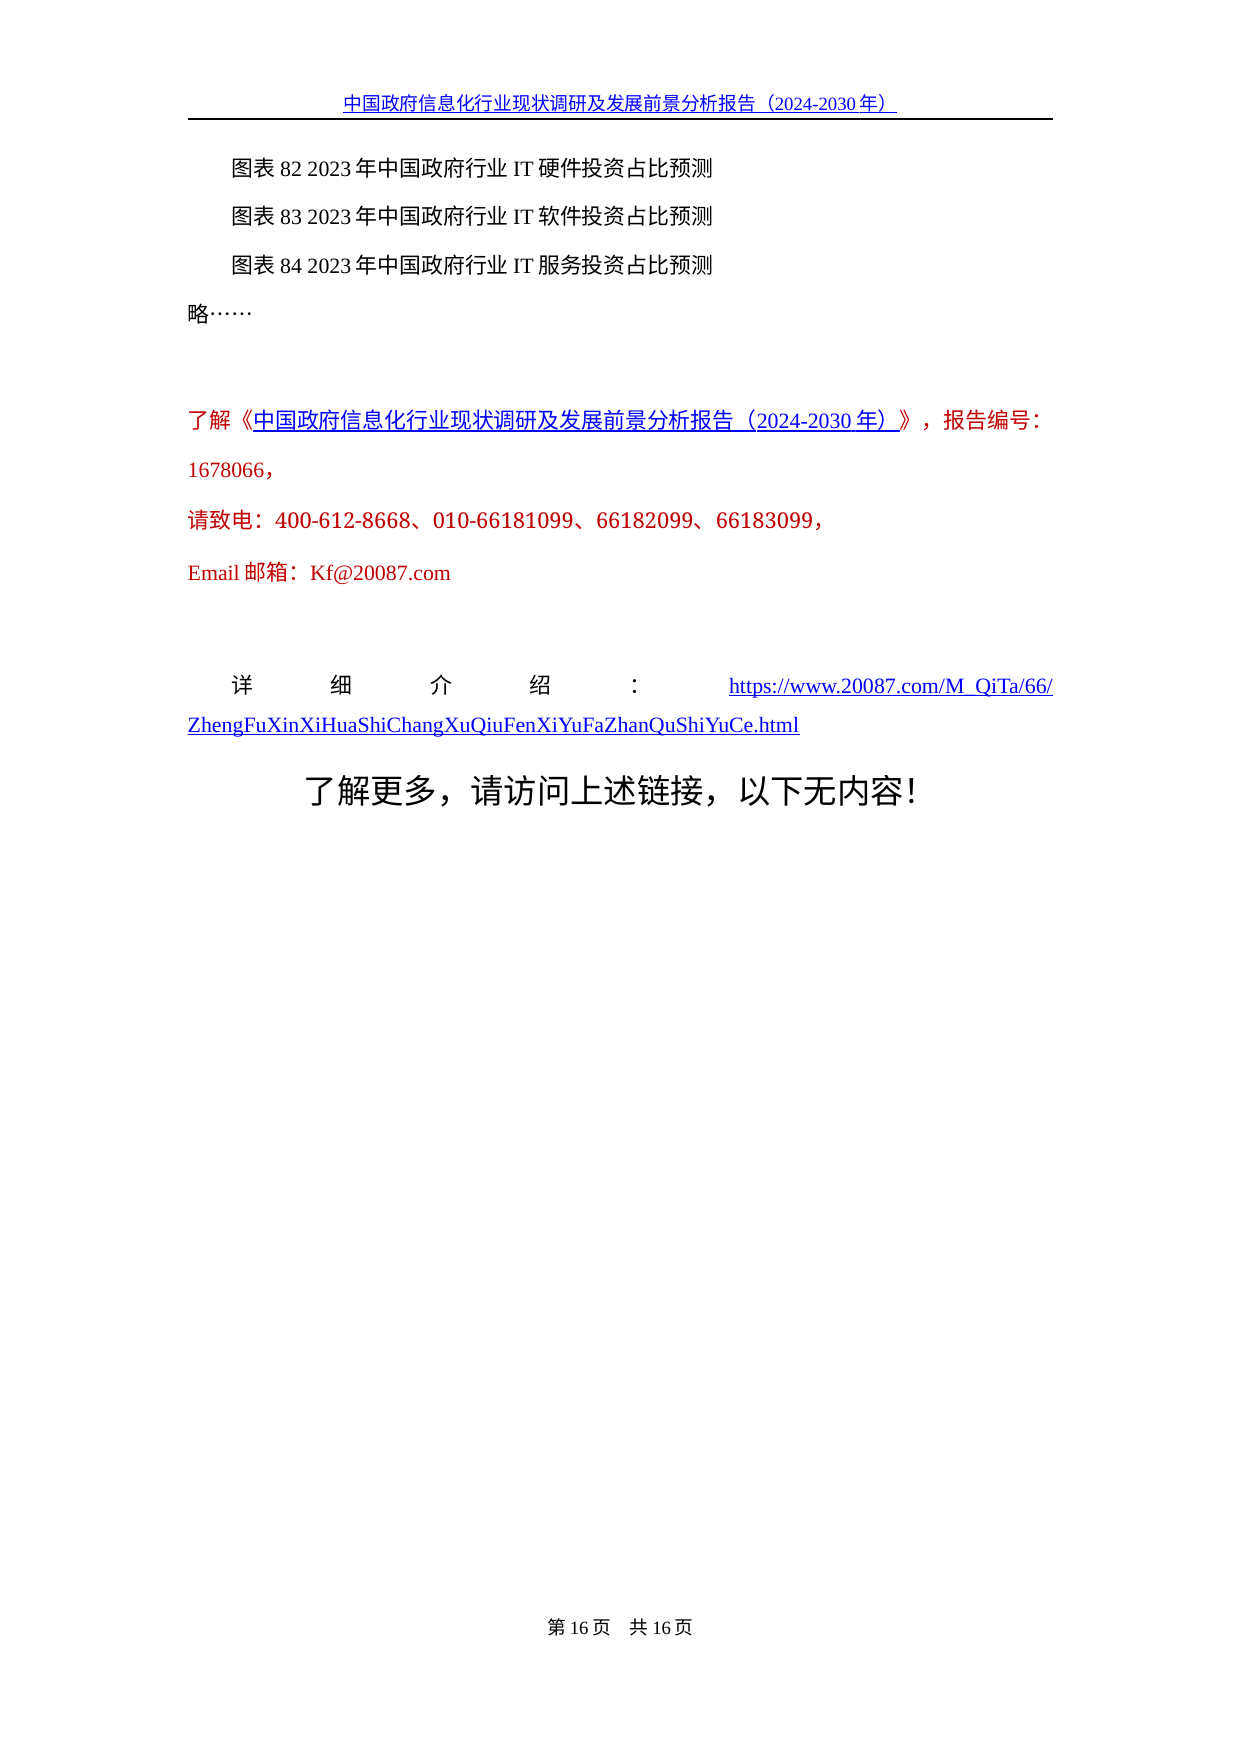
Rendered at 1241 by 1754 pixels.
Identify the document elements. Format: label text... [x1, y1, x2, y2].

text Email邮箱：Kf@20087.com [187, 555, 1053, 587]
text 请致电：400-612-8668、010-66181099、66182099、66183099， [187, 503, 1053, 536]
title 了解更多，请访问上述链接，以下无内容！ [187, 757, 1053, 822]
text 详细介绍：https://www.20087.com/M_QiTa/66/ZhengFuXinXiHuaShiChangXuQiuFenXiYuFaZhanQuShiYuCe.html [187, 668, 1053, 741]
text 了解《中国政府信息化行业现状调研及发展前景分析报告（2024-2030年）》，报告编号：1678066， [187, 403, 1053, 484]
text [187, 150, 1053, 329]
